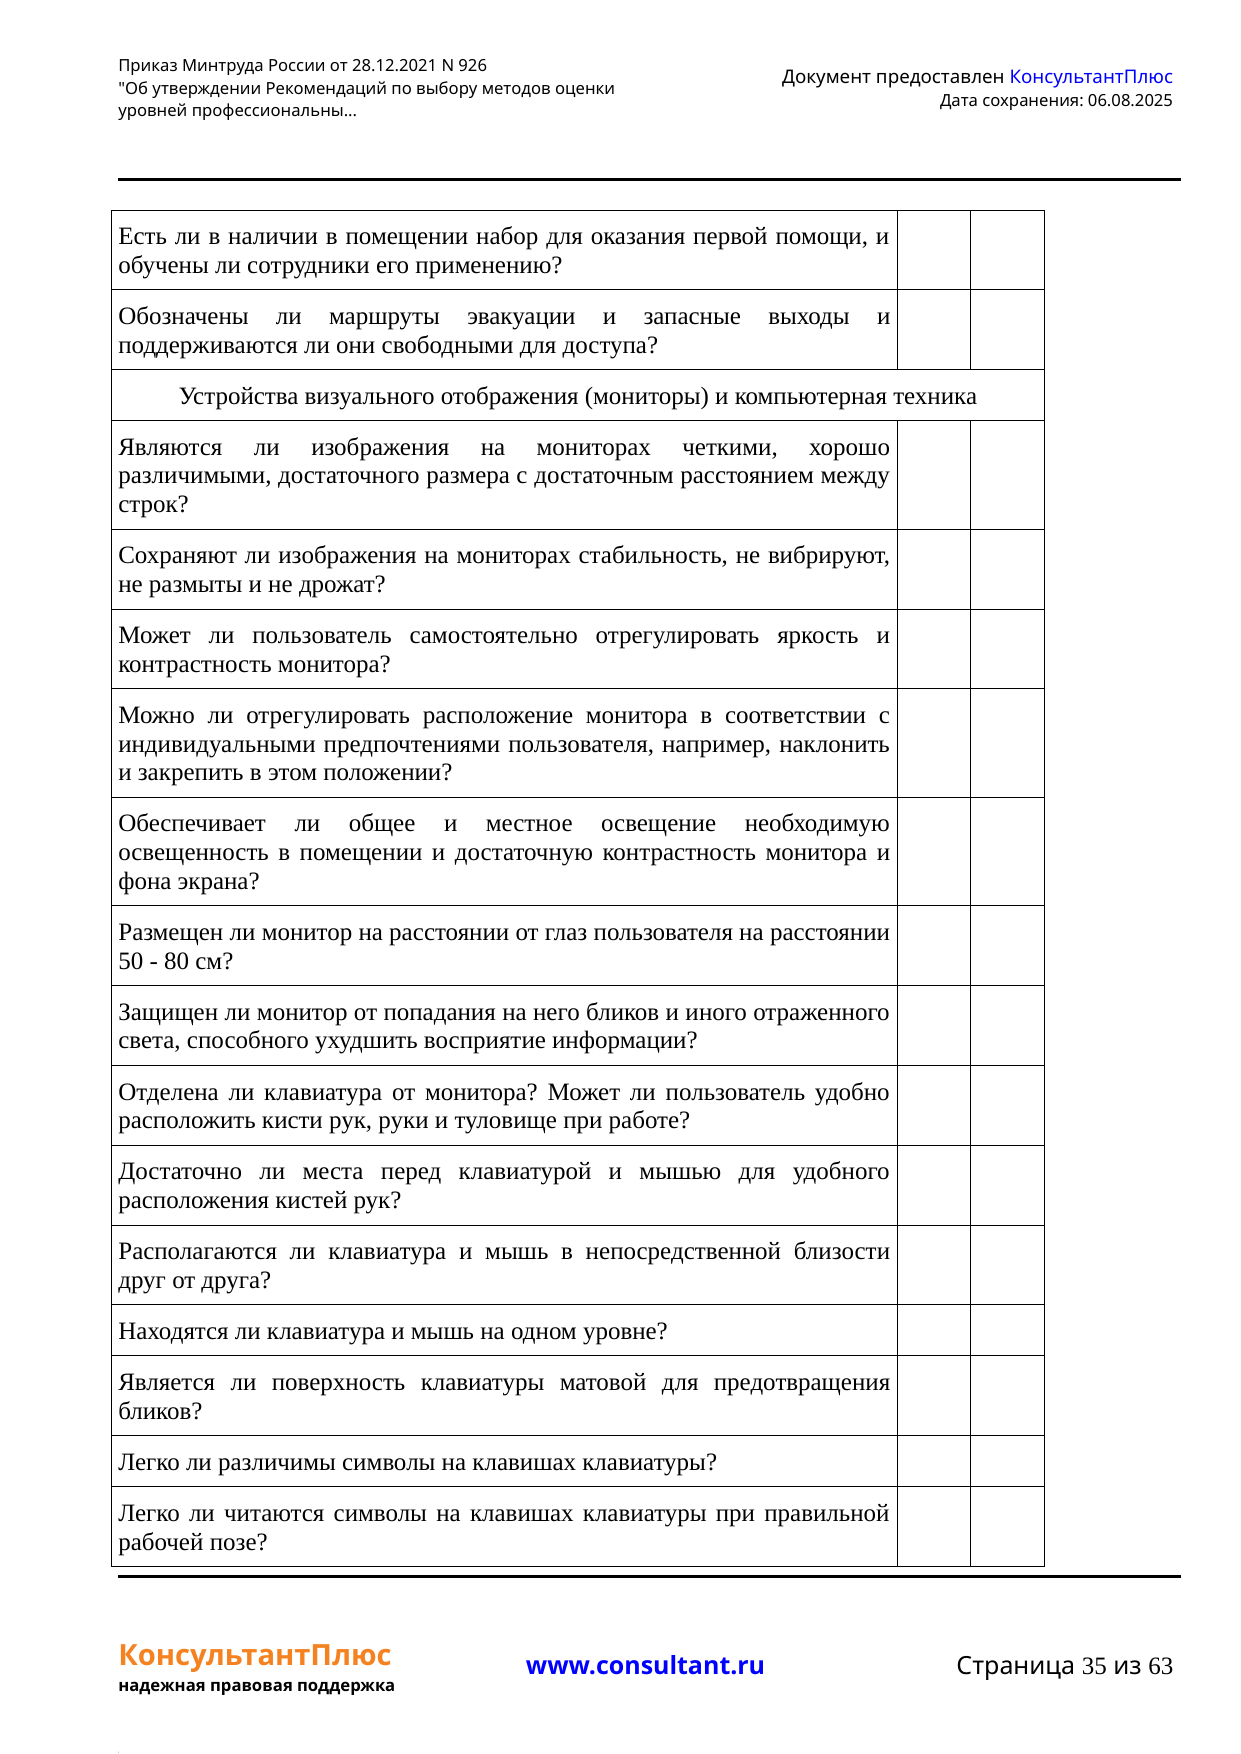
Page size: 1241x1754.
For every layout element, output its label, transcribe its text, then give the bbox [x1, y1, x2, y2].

table_cell [898, 530, 970, 608]
table_cell [971, 986, 1044, 1065]
table_cell Располагаются ли клавиатура и мышь в непосредственной близости друг от друга? [112, 1226, 897, 1304]
table_cell [898, 1487, 970, 1566]
table_cell Можно ли отрегулировать расположение монитора в соответствии с индивидуальными предпочтениями пользователя, например, наклонить и закрепить в этом положении? [112, 689, 897, 797]
table_cell [971, 1436, 1044, 1486]
table_cell [971, 1066, 1044, 1145]
table_cell Достаточно ли места перед клавиатурой и мышью для удобного расположения кистей рук? [112, 1146, 897, 1224]
table_cell [971, 1305, 1044, 1355]
table_cell [898, 798, 970, 905]
table_cell [898, 906, 970, 985]
table_cell [898, 421, 970, 529]
table_cell [971, 610, 1044, 688]
table_cell Может ли пользователь самостоятельно отрегулировать яркость и контрастность монитора? [112, 610, 897, 688]
table_cell [898, 1226, 970, 1304]
table_cell [971, 1226, 1044, 1304]
table_cell Размещен ли монитор на расстоянии от глаз пользователя на расстоянии 50 - 80 см? [112, 906, 897, 985]
table_cell [971, 798, 1044, 905]
table_cell [971, 1356, 1044, 1435]
table_cell Сохраняют ли изображения на мониторах стабильность, не вибрируют, не размыты и не дрожат? [112, 530, 897, 608]
table_cell Защищен ли монитор от попадания на него бликов и иного отраженного света, способного ухудшить восприятие информации? [112, 986, 897, 1065]
table_cell [971, 689, 1044, 797]
table_cell [898, 1146, 970, 1224]
table_cell [898, 1436, 970, 1486]
table_cell Являются ли изображения на мониторах четкими, хорошо различимыми, достаточного размера с достаточным расстоянием между строк? [112, 421, 897, 529]
table_cell Легко ли читаются символы на клавишах клавиатуры при правильной рабочей позе? [112, 1487, 897, 1566]
table_cell Находятся ли клавиатура и мышь на одном уровне? [112, 1305, 897, 1355]
table_cell [971, 530, 1044, 608]
table_cell Отделена ли клавиатура от монитора? Может ли пользователь удобно расположить кисти рук, руки и туловище при работе? [112, 1066, 897, 1145]
table_cell [971, 421, 1044, 529]
table_cell [898, 689, 970, 797]
table_cell Устройства визуального отображения (мониторы) и компьютерная техника [112, 370, 1044, 420]
table_cell Есть ли в наличии в помещении набор для оказания первой помощи, и обучены ли сотрудники его применению? [112, 211, 897, 289]
table_cell [971, 211, 1044, 289]
table_cell Является ли поверхность клавиатуры матовой для предотвращения бликов? [112, 1356, 897, 1435]
table_cell [971, 1487, 1044, 1566]
table_cell [898, 986, 970, 1065]
table_cell [971, 1146, 1044, 1224]
table_cell [971, 906, 1044, 985]
table_cell [898, 610, 970, 688]
table_cell [898, 290, 970, 369]
table_cell [898, 1066, 970, 1145]
table_cell Обозначены ли маршруты эвакуации и запасные выходы и поддерживаются ли они свободными для доступа? [112, 290, 897, 369]
table_cell Обеспечивает ли общее и местное освещение необходимую освещенность в помещении и достаточную контрастность монитора и фона экрана? [112, 798, 897, 905]
table_cell [898, 211, 970, 289]
table_cell [898, 1305, 970, 1355]
table_cell [971, 290, 1044, 369]
table_cell Легко ли различимы символы на клавишах клавиатуры? [112, 1436, 897, 1486]
table_cell [898, 1356, 970, 1435]
